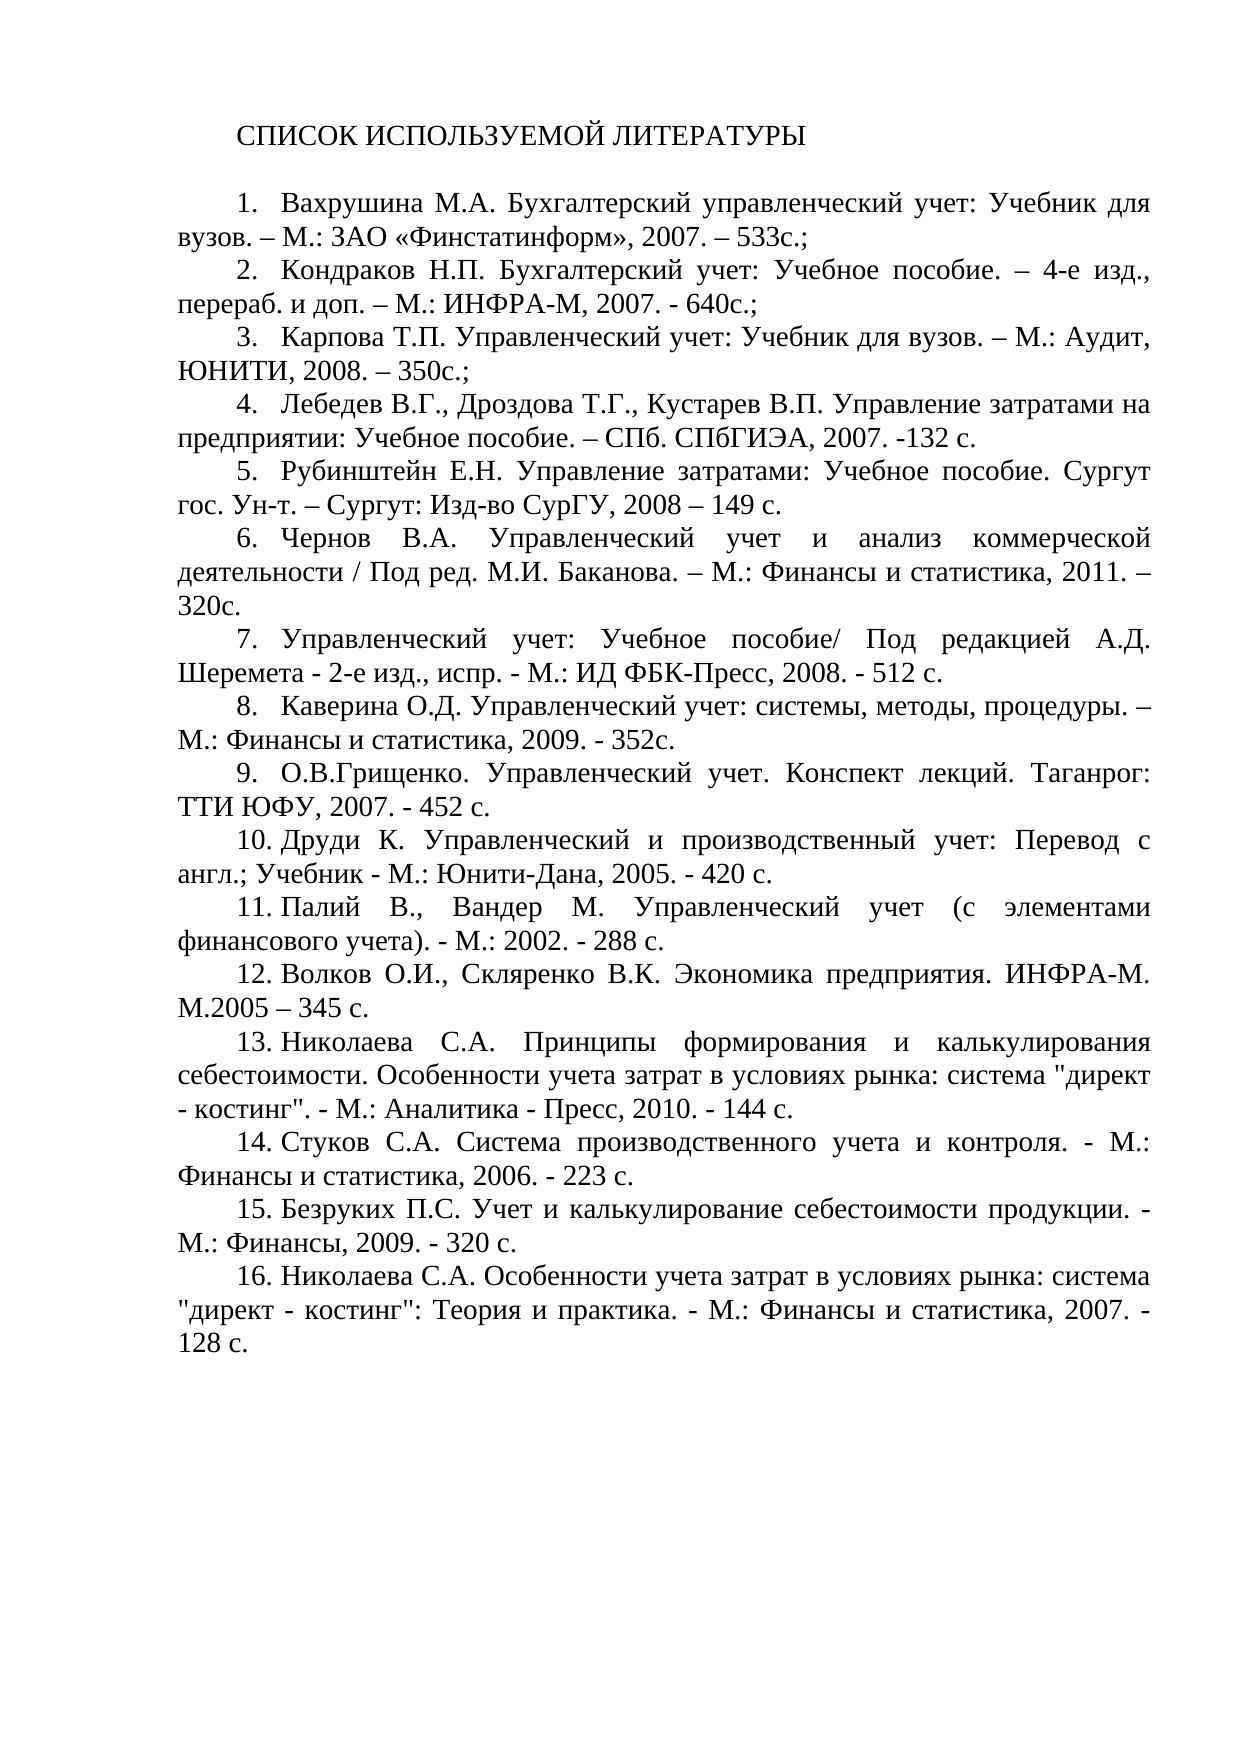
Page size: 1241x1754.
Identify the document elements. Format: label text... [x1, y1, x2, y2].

list Карпова Т.П. Управленческий учет: Учебник для вузов. – М.: Аудит, ЮНИТИ, 2008. – 350с.; [177, 319, 1152, 386]
list О.В.Грищенко. Управленческий учет. Конспект лекций. Таганрог: ТТИ ЮФУ, 2007. - 452 с. [177, 755, 1152, 822]
list Безруких П.С. Учет и калькулирование себестоимости продукции. - М.: Финансы, 2009. - 320 с. [177, 1191, 1152, 1258]
list Стуков С.А. Система производственного учета и контроля. - М.: Финансы и статистика, 2006. - 223 с. [177, 1124, 1152, 1191]
list Управленческий учет: Учебное пособие/ Под редакцией А.Д. Шеремета - 2-е изд., испр. - М.: ИД ФБК-Пресс, 2008. - 512 с. [177, 621, 1152, 688]
list Каверина О.Д. Управленческий учет: системы, методы, процедуры. – М.: Финансы и статистика, 2009. - 352с. [177, 688, 1152, 755]
list Лебедев В.Г., Дроздова Т.Г., Кустарев В.П. Управление затратами на предприятии: Учебное пособие. – СПб. СПбГИЭА, 2007. -132 с. [177, 386, 1152, 453]
list Вахрушина М.А. Бухгалтерский управленческий учет: Учебник для вузов. – М.: ЗАО «Финстатинформ», 2007. – 533с.; [177, 185, 1152, 252]
list Волков О.И., Скляренко В.К. Экономика предприятия. ИНФРА-М. М.2005 – 345 с. [177, 957, 1152, 1024]
list Николаева С.А. Принципы формирования и калькулирования себестоимости. Особенности учета затрат в условиях рынка: система "директ - костинг". - М.: Аналитика - Пресс, 2010. - 144 с. [177, 1024, 1152, 1124]
subtitle Список используемой литературы [177, 118, 1152, 152]
list Друди К. Управленческий и производственный учет: Перевод с англ.; Учебник - М.: Юнити-Дана, 2005. - 420 с. [177, 822, 1152, 889]
list Николаева С.А. Особенности учета затрат в условиях рынка: система "директ - костинг": Теория и практика. - М.: Финансы и статистика, 2007. - 128 с. [177, 1258, 1152, 1359]
list Палий В., Вандер М. Управленческий учет (с элементами финансового учета). - М.: 2002. - 288 с. [177, 889, 1152, 957]
list Кондраков Н.П. Бухгалтерский учет: Учебное пособие. – 4-е изд., перераб. и доп. – М.: ИНФРА-М, 2007. - 640с.; [177, 252, 1152, 319]
list Рубинштейн Е.Н. Управление затратами: Учебное пособие. Сургут гос. Ун-т. – Сургут: Изд-во СурГУ, 2008 – 149 с. [177, 453, 1152, 521]
list Чернов В.А. Управленческий учет и анализ коммерческой деятельности / Под ред. М.И. Баканова. – М.: Финансы и статистика, 2011. – 320с. [177, 521, 1152, 621]
